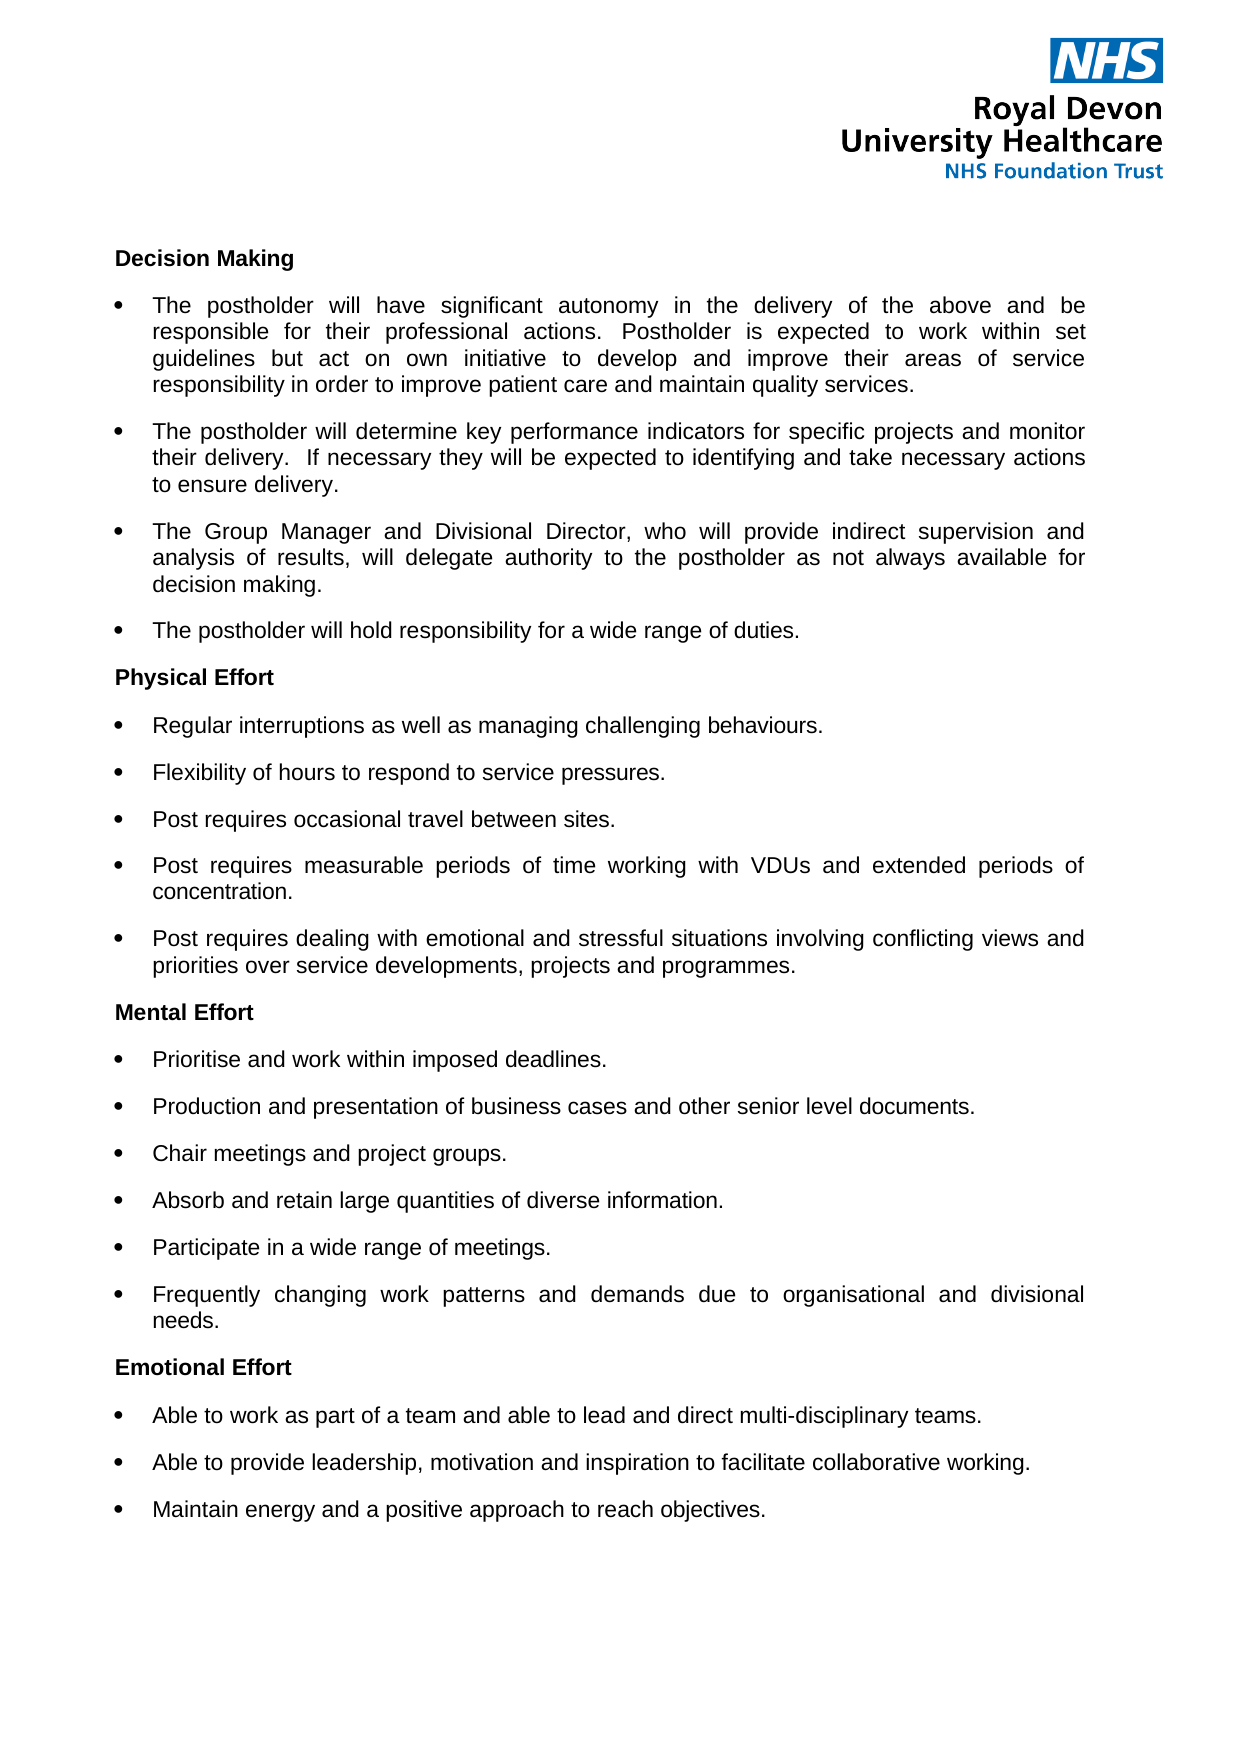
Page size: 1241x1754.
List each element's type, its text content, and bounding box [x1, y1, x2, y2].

list Maintain energy and a positive approach to reach objectives. [114, 1496, 1165, 1522]
list Production and presentation of business cases and other senior level documents. [114, 1093, 1165, 1119]
list The postholder will have significant autonomy in the delivery of the above and be responsible for their professional actions. Postholder is expected to work within set guidelines but act on own initiative to develop and improve their areas of service responsibility in order to improve patient care and maintain quality services. [114, 292, 1086, 397]
subtitle Mental Effort [114, 998, 1165, 1025]
list Post requires dealing with emotional and stressful situations involving conflicting views and priorities over service developments, projects and programmes. [114, 925, 1085, 978]
list The postholder will hold responsibility for a wide range of duties. [114, 617, 1165, 644]
list Absorb and retain large quantities of diverse information. [114, 1187, 1165, 1213]
list Post requires occasional travel between sites. [114, 806, 1165, 832]
list Participate in a wide range of meetings. [114, 1234, 1165, 1260]
subtitle Decision Making [114, 244, 1165, 271]
picture [840, 36, 1165, 180]
list Regular interruptions as well as managing challenging behaviours. [114, 712, 1165, 738]
list Frequently changing work patterns and demands due to organisational and divisional needs. [114, 1281, 1085, 1334]
list Post requires measurable periods of time working with VDUs and extended periods of concentration. [114, 853, 1085, 904]
subtitle Physical Effort [114, 664, 1165, 691]
list The Group Manager and Divisional Director, who will provide indirect supervision and analysis of results, will delegate authority to the postholder as not always available for decision making. [114, 518, 1086, 597]
list Able to work as part of a team and able to lead and direct multi-disciplinary teams. [114, 1402, 1165, 1428]
subtitle Emotional Effort [114, 1354, 1165, 1381]
list Prioritise and work within imposed deadlines. [114, 1046, 1165, 1072]
list Chair meetings and project groups. [114, 1140, 1165, 1166]
list The postholder will determine key performance indicators for specific projects and monitor their delivery. If necessary they will be expected to identifying and take necessary actions to ensure delivery. [114, 418, 1086, 497]
list Able to provide leadership, motivation and inspiration to facilitate collaborative working. [114, 1448, 1165, 1475]
list Flexibility of hours to respond to service pressures. [114, 759, 1165, 785]
